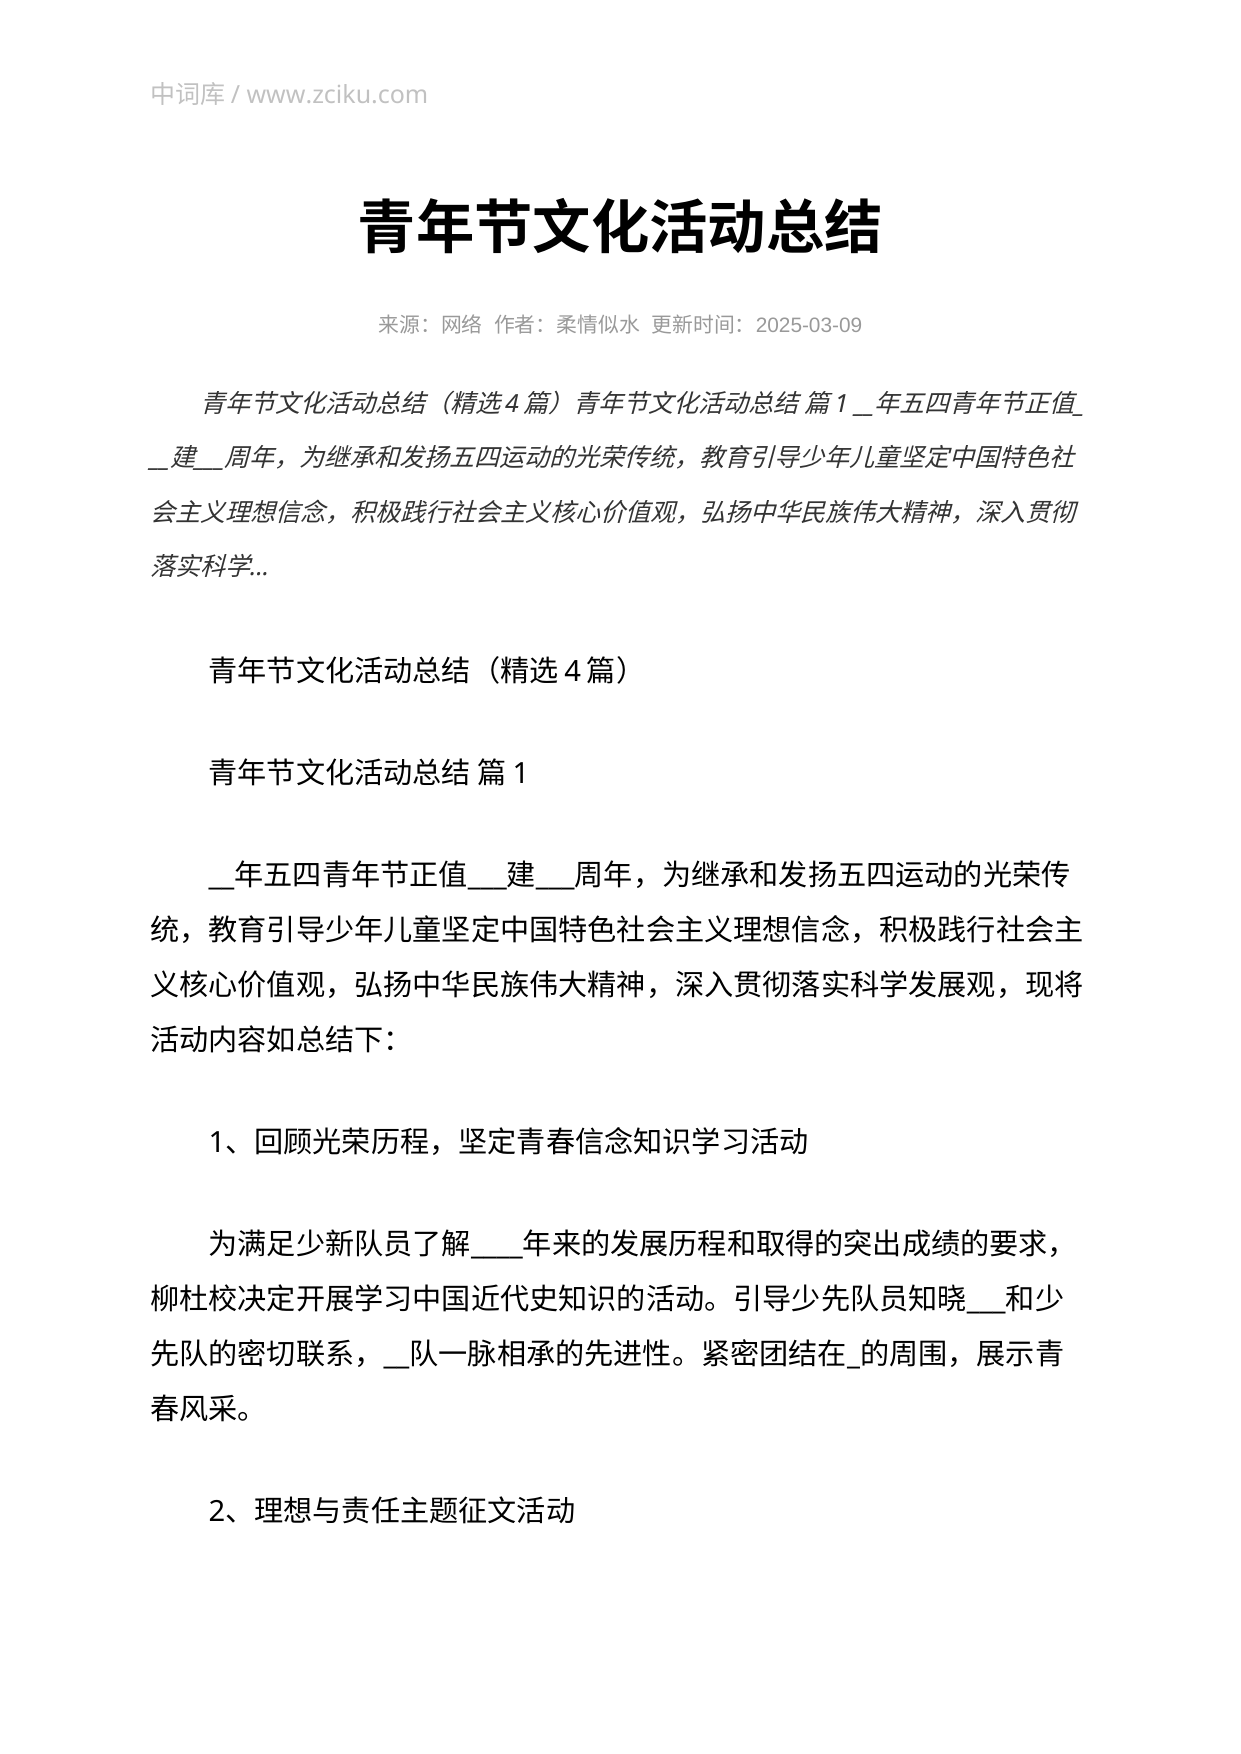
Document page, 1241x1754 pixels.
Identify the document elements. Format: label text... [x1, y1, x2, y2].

text 1、回顾光荣历程，坚定青春信念知识学习活动 [150, 1118, 1090, 1161]
text 青年节文化活动总结（精选4篇）青年节文化活动总结 篇1 __年五四青年节正值___建___周年，为继承和发扬五四运动的光荣传统，教育引导少年儿童坚定中国特色社会主义理想信念，积极践行社会主义核心价值观，弘扬中华民族伟大精神，深入贯彻落实科学... [150, 383, 1090, 583]
text __年五四青年节正值___建___周年，为继承和发扬五四运动的光荣传统，教育引导少年儿童坚定中国特色社会主义理想信念，积极践行社会主义核心价值观，弘扬中华民族伟大精神，深入贯彻落实科学发展观，现将活动内容如总结下： [150, 852, 1090, 1059]
text 青年节文化活动总结 篇1 [150, 750, 1090, 792]
text 来源：网络 作者：柔情似水 更新时间：2025-03-09 [150, 313, 1090, 337]
subtitle 青年节文化活动总结 [150, 181, 1090, 266]
text 2、理想与责任主题征文活动 [150, 1487, 1090, 1529]
text 为满足少新队员了解____年来的发展历程和取得的突出成绩的要求，柳杜校决定开展学习中国近代史知识的活动。引导少先队员知晓___和少先队的密切联系，__队一脉相承的先进性。紧密团结在_的周围，展示青春风采。 [150, 1220, 1090, 1428]
text 青年节文化活动总结（精选4篇） [150, 648, 1090, 690]
